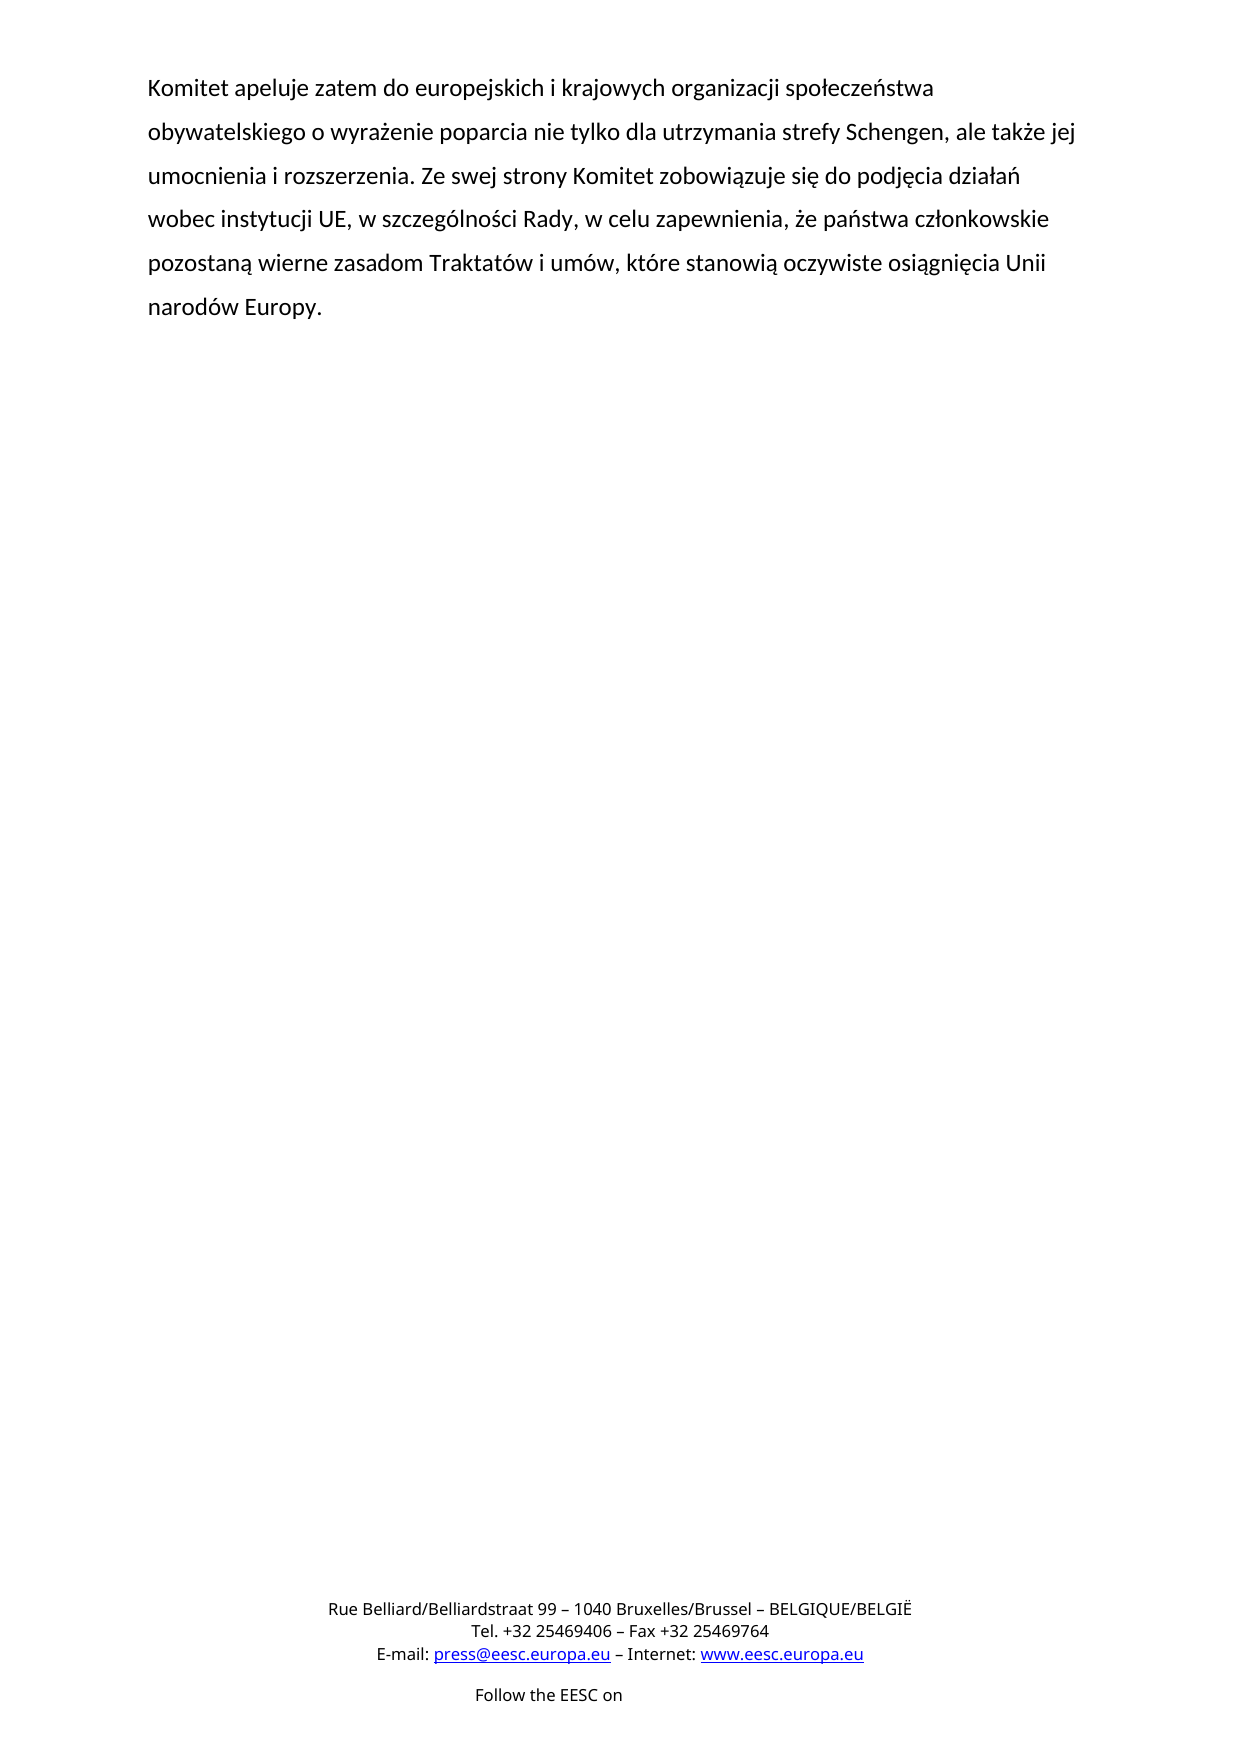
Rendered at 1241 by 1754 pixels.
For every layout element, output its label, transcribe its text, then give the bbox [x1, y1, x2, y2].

text Komitet apeluje zatem do europejskich i krajowych organizacji społeczeństwa obywatelskiego o wyrażenie poparcia nie tylko dla utrzymania strefy Schengen, ale także jej umocnienia i rozszerzenia. Ze swej strony Komitet zobowiązuje się do podjęcia działań wobec instytucji UE, w szczególności Rady, w celu zapewnienia, że państwa członkowskie pozostaną wierne zasadom Traktatów i umów, które stanowią oczywiste osiągnięcia Unii narodów Europy. [148, 59, 1092, 322]
